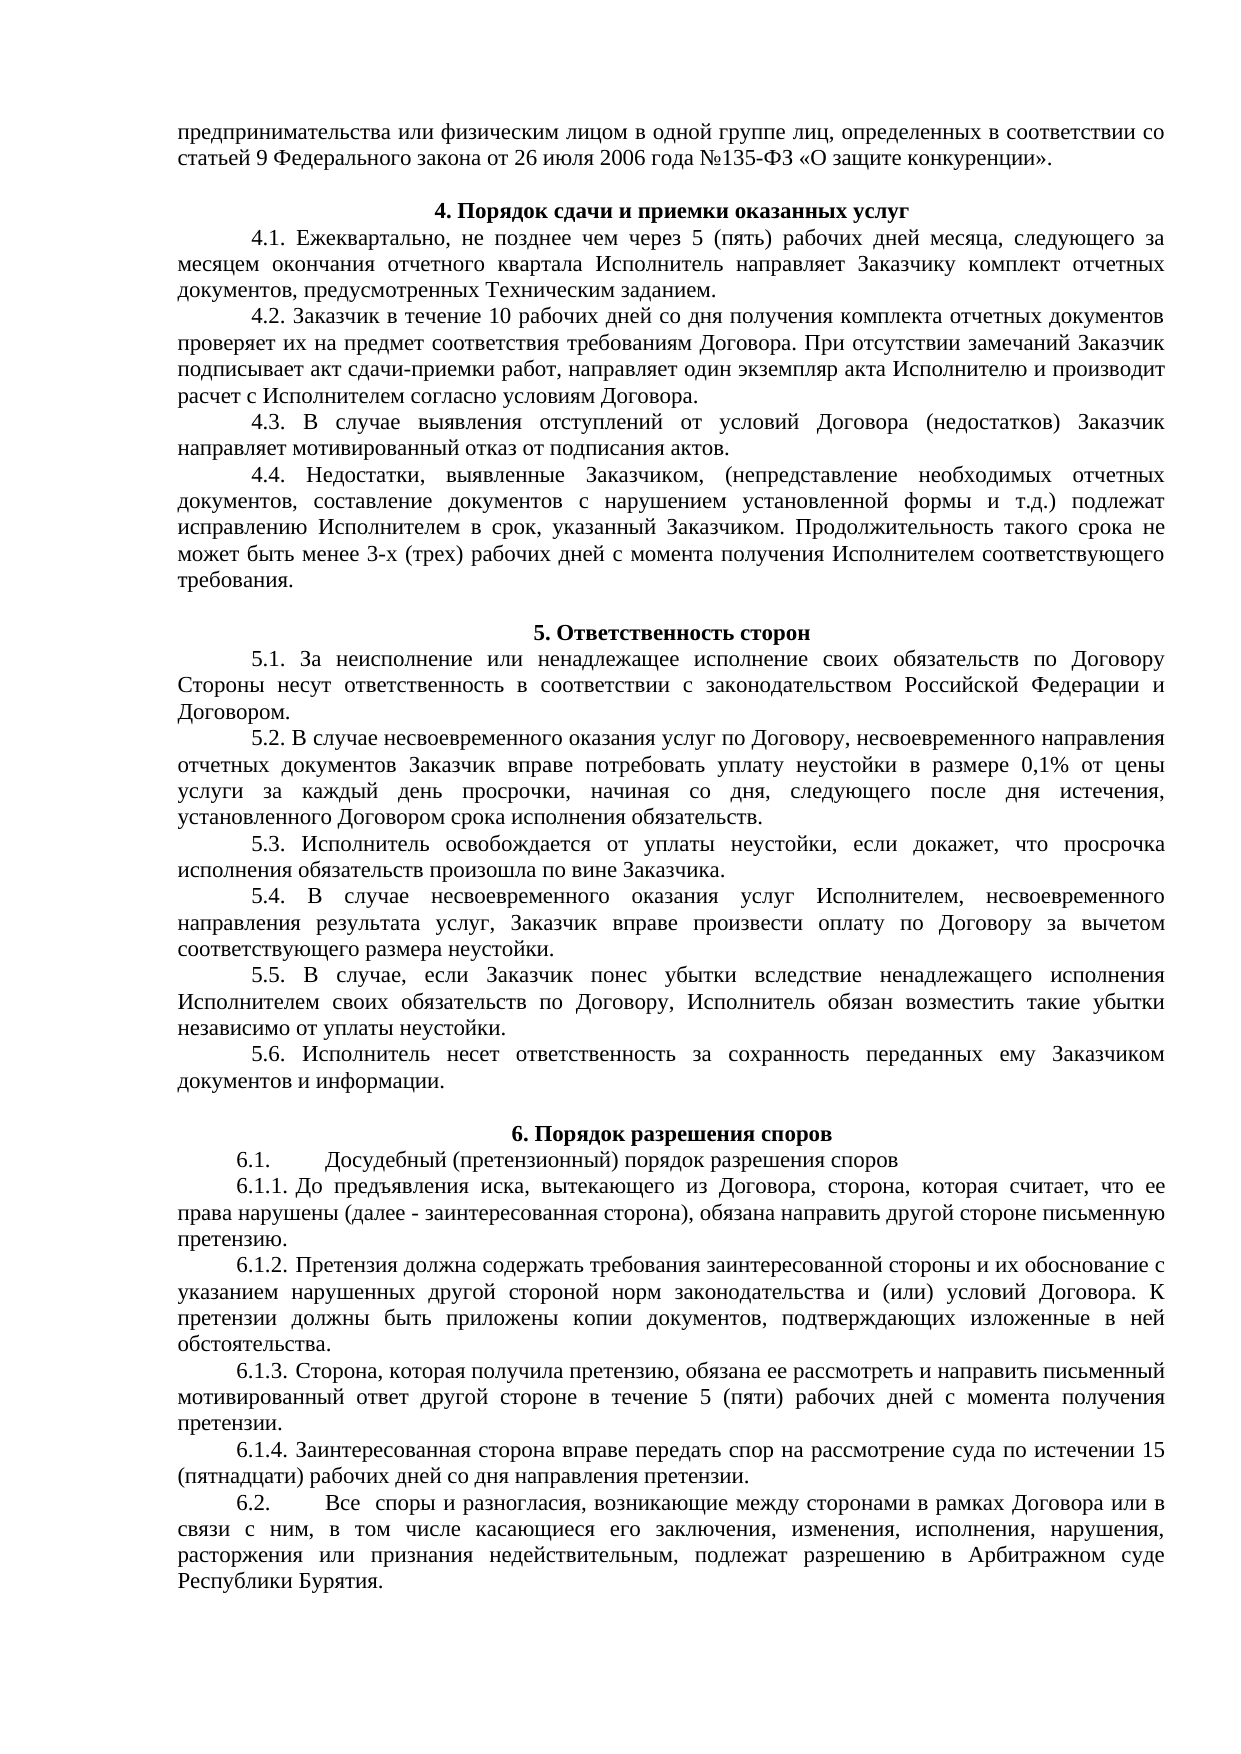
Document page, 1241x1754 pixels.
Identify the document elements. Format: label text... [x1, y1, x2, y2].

text 6. Порядок разрешения споров [177, 1119, 1167, 1146]
text 4.2. Заказчик в течение 10 рабочих дней со дня получения комплекта отчетных документов проверяет их на предмет соответствия требованиям Договора. При отсутствии замечаний Заказчик подписывает акт сдачи-приемки работ, направляет один экземпляр акта Исполнителю и производит расчет с Исполнителем согласно условиям Договора. [177, 303, 1167, 408]
text 4.1. Ежеквартально, не позднее чем через 5 (пять) рабочих дней месяца, следующего за месяцем окончания отчетного квартала Исполнитель направляет Заказчику комплект отчетных документов, предусмотренных Техническим заданием. [177, 223, 1167, 303]
list Заинтересованная сторона вправе передать спор на рассмотрение суда по истечении 15 (пятнадцати) рабочих дней со дня направления претензии. [177, 1436, 1167, 1488]
text 4.3. В случае выявления отступлений от условий Договора (недостатков) Заказчик направляет мотивированный отказ от подписания актов. [177, 408, 1167, 461]
text 5.6. Исполнитель несет ответственность за сохранность переданных ему Заказчиком документов и информации. [177, 1041, 1167, 1093]
text 5.5. В случае, если Заказчик понес убытки вследствие ненадлежащего исполнения Исполнителем своих обязательств по Договору, Исполнитель обязан возместить такие убытки независимо от уплаты неустойки. [177, 961, 1167, 1041]
list Сторона, которая получила претензию, обязана ее рассмотреть и направить письменный мотивированный ответ другой стороне в течение 5 (пяти) рабочих дней с момента получения претензии. [177, 1357, 1167, 1436]
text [177, 118, 1167, 171]
text 4.4. Недостатки, выявленные Заказчиком, (непредставление необходимых отчетных документов, составление документов с нарушением установленной формы и т.д.) подлежат исправлению Исполнителем в срок, указанный Заказчиком. Продолжительность такого срока не может быть менее 3-х (трех) рабочих дней с момента получения Исполнителем соответствующего требования. [177, 461, 1167, 592]
list Досудебный (претензионный) порядок разрешения споров [177, 1146, 1167, 1172]
text 5.3. Исполнитель освобождается от уплаты неустойки, если докажет, что просрочка исполнения обязательств произошла по вине Заказчика. [177, 830, 1167, 882]
list До предъявления иска, вытекающего из Договора, сторона, которая считает, что ее права нарушены (далее - заинтересованная сторона), обязана направить другой стороне письменную претензию. [177, 1172, 1167, 1251]
text 5.1. За неисполнение или ненадлежащее исполнение своих обязательств по Договору Стороны несут ответственность в соответствии с законодательством Российской Федерации и Договором. [177, 645, 1167, 724]
list Претензия должна содержать требования заинтересованной стороны и их обоснование с указанием нарушенных другой стороной норм законодательства и (или) условий Договора. К претензии должны быть приложены копии документов, подтверждающих изложенные в ней обстоятельства. [177, 1251, 1167, 1357]
list Все споры и разногласия, возникающие между сторонами в рамках Договора или в связи с ним, в том числе касающиеся его заключения, изменения, исполнения, нарушения, расторжения или признания недействительным, подлежат разрешению в Арбитражном суде Республики Бурятия. [177, 1488, 1167, 1594]
text 5. Ответственность сторон [177, 619, 1167, 645]
text 5.2. В случае несвоевременного оказания услуг по Договору, несвоевременного направления отчетных документов Заказчик вправе потребовать уплату неустойки в размере 0,1% от цены услуги за каждый день просрочки, начиная со дня, следующего после дня истечения, установленного Договором срока исполнения обязательств. [177, 724, 1167, 830]
text 5.4. В случае несвоевременного оказания услуг Исполнителем, несвоевременного направления результата услуг, Заказчик вправе произвести оплату по Договору за вычетом соответствующего размера неустойки. [177, 882, 1167, 961]
text 4. Порядок сдачи и приемки оказанных услуг [177, 197, 1167, 223]
